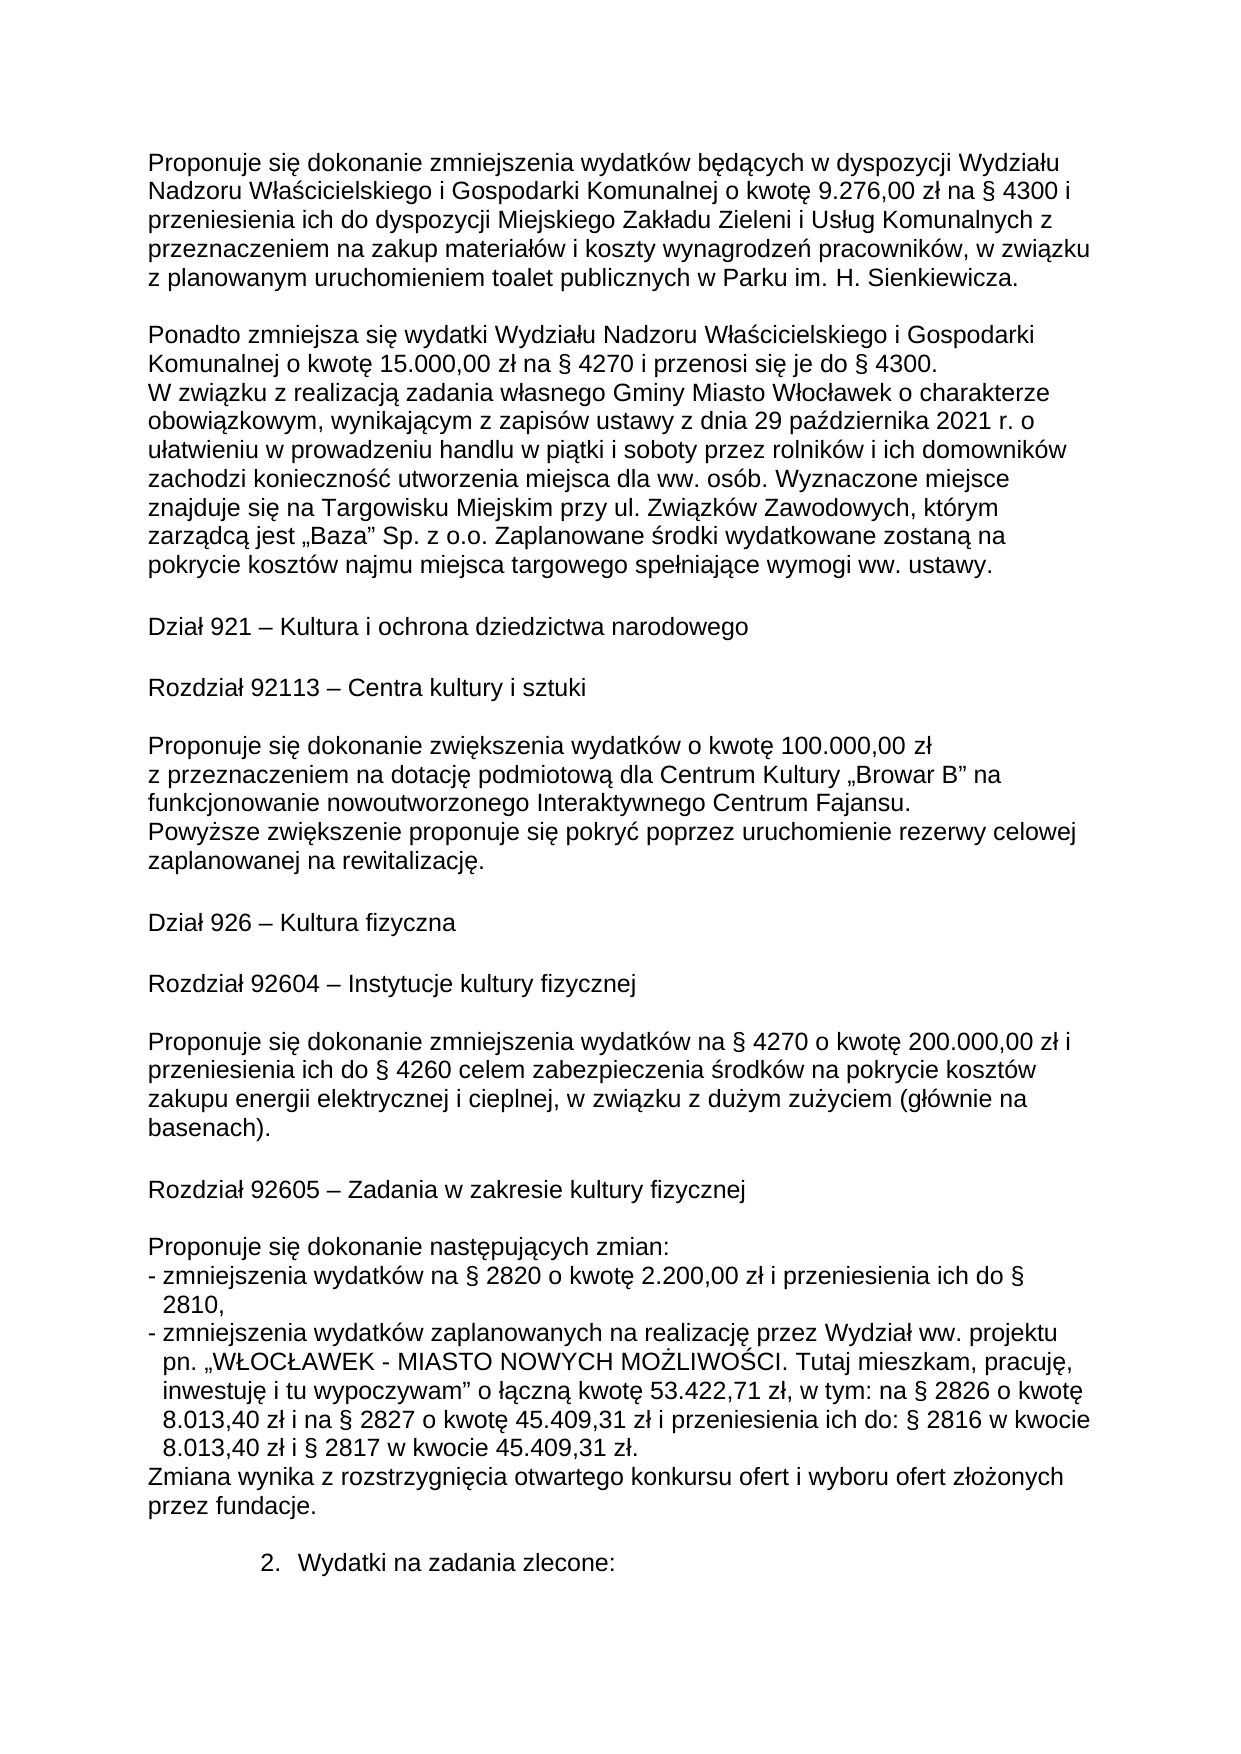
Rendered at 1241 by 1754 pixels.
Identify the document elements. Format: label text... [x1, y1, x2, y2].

list zmniejszenia wydatków zaplanowanych na realizację przez Wydział ww. projektu pn. „WŁOCŁAWEK - MIASTO NOWYCH MOŻLIWOŚCI. Tutaj mieszkam, pracuję, inwestuję i tu wypoczywam” o łączną kwotę 53.422,71 zł, w tym: na § 2826 o kwotę 8.013,40 zł i na § 2827 o kwotę 45.409,31 zł i przeniesienia ich do: § 2816 w kwocie 8.013,40 zł i § 2817 w kwocie 45.409,31 zł. [148, 1318, 1093, 1462]
text Proponuje się dokonanie zwiększenia wydatków o kwotę 100.000,00 zł z przeznaczeniem na dotację podmiotową dla Centrum Kultury „Browar B” na funkcjonowanie nowoutworzonego Interaktywnego Centrum Fajansu. [148, 731, 1093, 817]
subtitle Rozdział 92113 – Centra kultury i sztuki [148, 673, 1093, 702]
text Proponuje się dokonanie następujących zmian: [148, 1232, 1093, 1261]
text Ponadto zmniejsza się wydatki Wydziału Nadzoru Właścicielskiego i Gospodarki Komunalnej o kwotę 15.000,00 zł na § 4270 i przenosi się je do § 4300. [148, 320, 1093, 378]
text Zmiana wynika z rozstrzygnięcia otwartego konkursu ofert i wyboru ofert złożonych przez fundacje. [148, 1462, 1093, 1520]
subtitle Dział 921 – Kultura i ochrona dziedzictwa narodowego [148, 612, 1093, 641]
text Powyższe zwiększenie proponuje się pokryć poprzez uruchomienie rezerwy celowej zaplanowanej na rewitalizację. [148, 817, 1093, 875]
text Proponuje się dokonanie zmniejszenia wydatków na § 4270 o kwotę 200.000,00 zł i przeniesienia ich do § 4260 celem zabezpieczenia środków na pokrycie kosztów zakupu energii elektrycznej i cieplnej, w związku z dużym zużyciem (głównie na basenach). [148, 1027, 1093, 1142]
list Wydatki na zadania zlecone: [260, 1548, 1093, 1577]
text Proponuje się dokonanie zmniejszenia wydatków będących w dyspozycji Wydziału Nadzoru Właścicielskiego i Gospodarki Komunalnej o kwotę 9.276,00 zł na § 4300 i przeniesienia ich do dyspozycji Miejskiego Zakładu Zieleni i Usług Komunalnych z przeznaczeniem na zakup materiałów i koszty wynagrodzeń pracowników, w związku z planowanym uruchomieniem toalet publicznych w Parku im. H. Sienkiewicza. [148, 148, 1093, 291]
subtitle Rozdział 92605 – Zadania w zakresie kultury fizycznej [148, 1175, 1093, 1203]
subtitle Rozdział 92604 – Instytucje kultury fizycznej [148, 969, 1093, 998]
text W związku z realizacją zadania własnego Gminy Miasto Włocławek o charakterze obowiązkowym, wynikającym z zapisów ustawy z dnia 29 października 2021 r. o ułatwieniu w prowadzeniu handlu w piątki i soboty przez rolników i ich domowników zachodzi konieczność utworzenia miejsca dla ww. osób. Wyznaczone miejsce znajduje się na Targowisku Miejskim przy ul. Związków Zawodowych, którym zarządcą jest „Baza” Sp. z o.o. Zaplanowane środki wydatkowane zostaną na pokrycie kosztów najmu miejsca targowego spełniające wymogi ww. ustawy. [148, 378, 1093, 579]
list zmniejszenia wydatków na § 2820 o kwotę 2.200,00 zł i przeniesienia ich do § 2810, [148, 1261, 1093, 1318]
subtitle Dział 926 – Kultura fizyczna [148, 908, 1093, 936]
